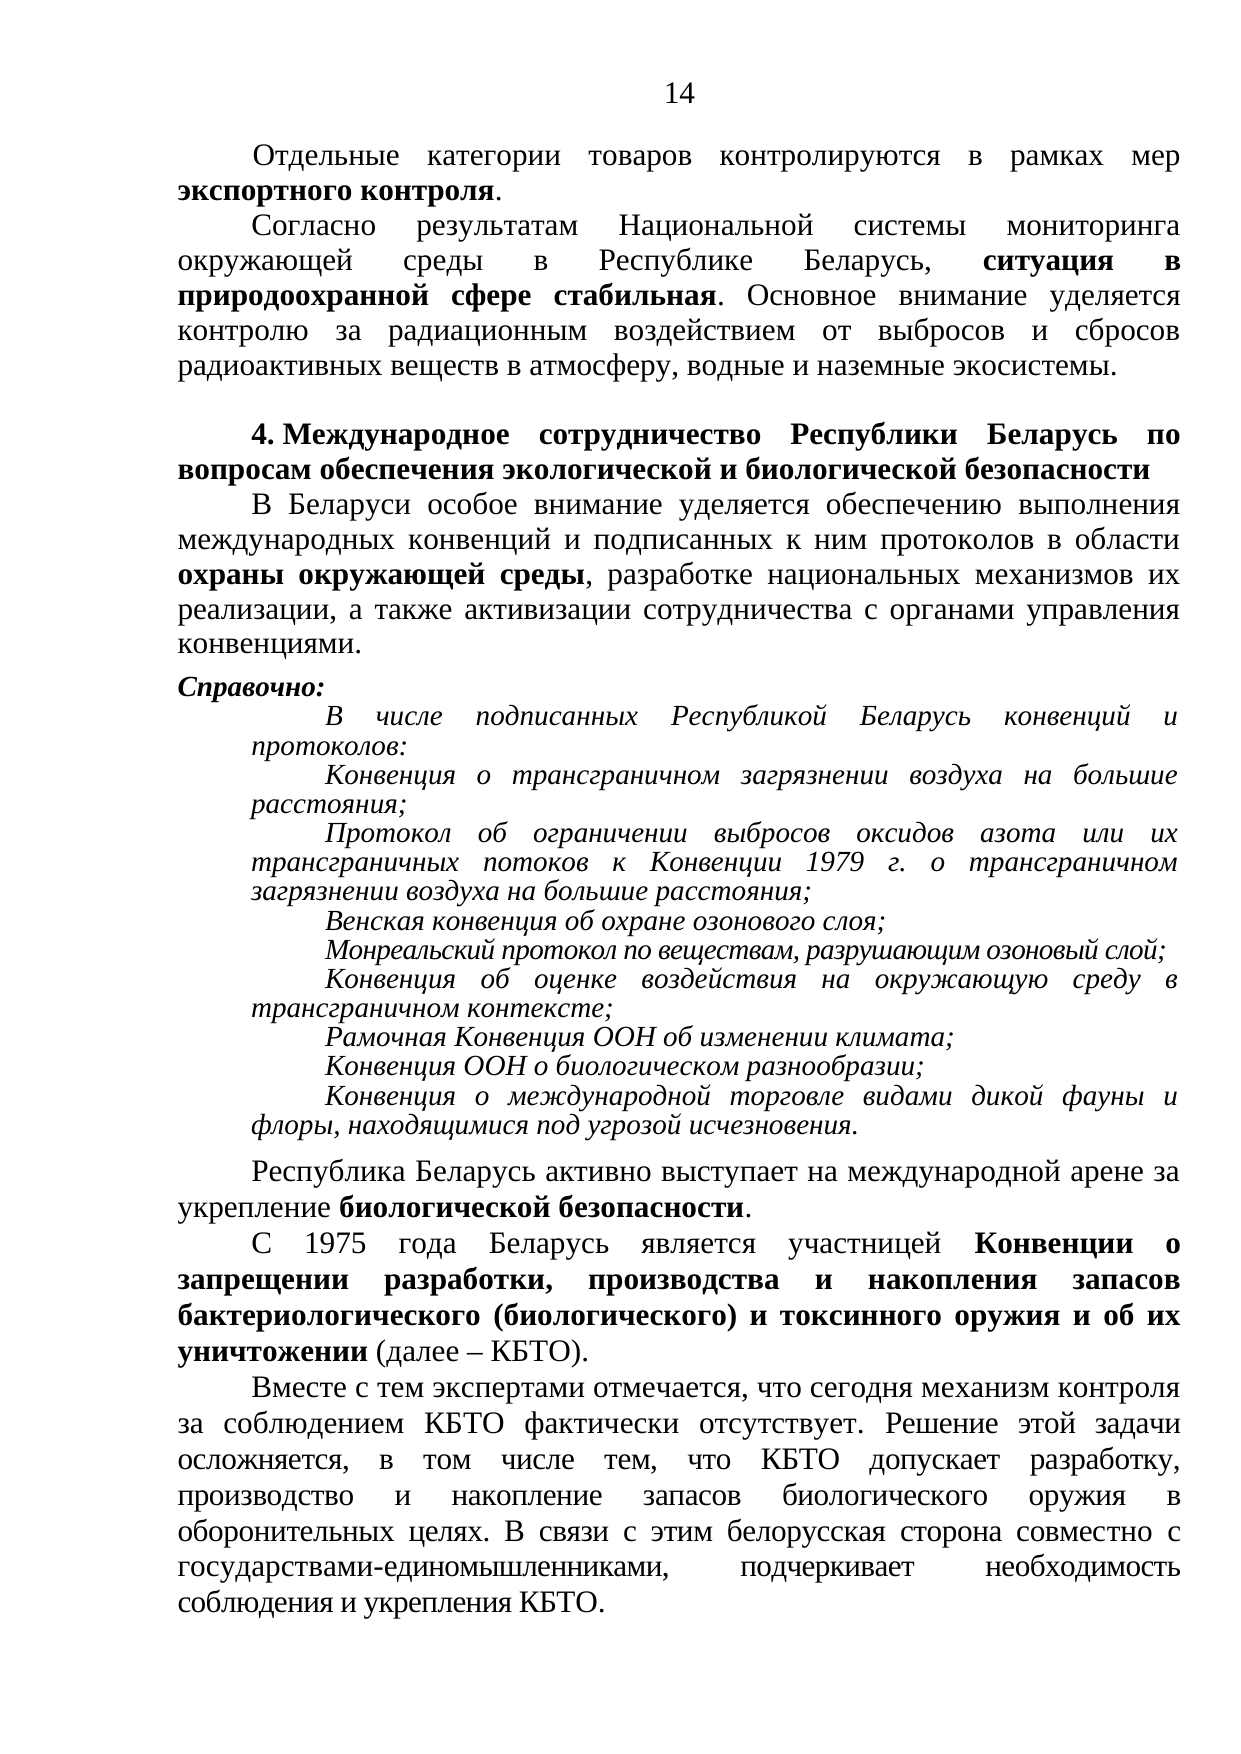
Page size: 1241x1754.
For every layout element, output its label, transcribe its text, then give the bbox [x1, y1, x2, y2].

text Протокол об ограничении выбросов оксидов азота или их трансграничных потоков к Конвенции 1979 г. о трансграничном загрязнении воздуха на большие расстояния; [251, 819, 1181, 907]
text Вместе с тем экспертами отмечается, что сегодня механизм контроля за соблюдением КБТО фактически отсутствует. Решение этой задачи осложняется, в том числе тем, что КБТО допускает разработку, производство и накопление запасов биологического оружия в оборонительных целях. В связи с этим белорусская сторона совместно с государствами-единомышленниками, подчеркивает необходимость соблюдения и укрепления КБТО. [177, 1368, 1181, 1619]
text В Беларуси особое внимание уделяется обеспечению выполнения международных конвенций и подписанных к ним протоколов в области охраны окружающей среды, разработке национальных механизмов их реализации, а также активизации сотрудничества с органами управления конвенциями. [177, 486, 1181, 661]
text Согласно результатам Национальной системы мониторинга окружающей среды в Республике Беларусь, ситуация в природоохранной сфере стабильная. Основное внимание уделяется контролю за радиационным воздействием от выбросов и сбросов радиоактивных веществ в атмосферу, водные и наземные экосистемы. [177, 207, 1181, 382]
text В числе подписанных Республикой Беларусь конвенций и протоколов: [251, 702, 1181, 761]
text Конвенция ООН о биологическом разнообразии; [251, 1052, 1181, 1082]
text Венская конвенция об охране озонового слоя; [251, 907, 1181, 936]
text Рамочная Конвенция ООН об изменении климата; [251, 1023, 1181, 1052]
text С 1975 года Беларусь является участницей Конвенции о запрещении разработки, производства и накопления запасов бактериологического (биологического) и токсинного оружия и об их уничтожении (далее – КБТО). [177, 1224, 1181, 1368]
text Конвенция об оценке воздействия на окружающую среду в трансграничном контексте; [251, 965, 1181, 1023]
text 4. Международное сотрудничество Республики Беларусь по вопросам обеспечения экологической и биологической безопасности [177, 417, 1181, 486]
text Отдельные категории товаров контролируются в рамках мер экспортного контроля. [177, 138, 1181, 207]
text Конвенция о международной торговле видами дикой фауны и флоры, находящимися под угрозой исчезновения. [251, 1082, 1181, 1140]
text Монреальский протокол по веществам, разрушающим озоновый слой; [251, 936, 1181, 965]
text Справочно: [177, 673, 1181, 702]
text Конвенция о трансграничном загрязнении воздуха на большие расстояния; [251, 761, 1181, 819]
text Республика Беларусь активно выступает на международной арене за укрепление биологической безопасности. [177, 1152, 1181, 1224]
